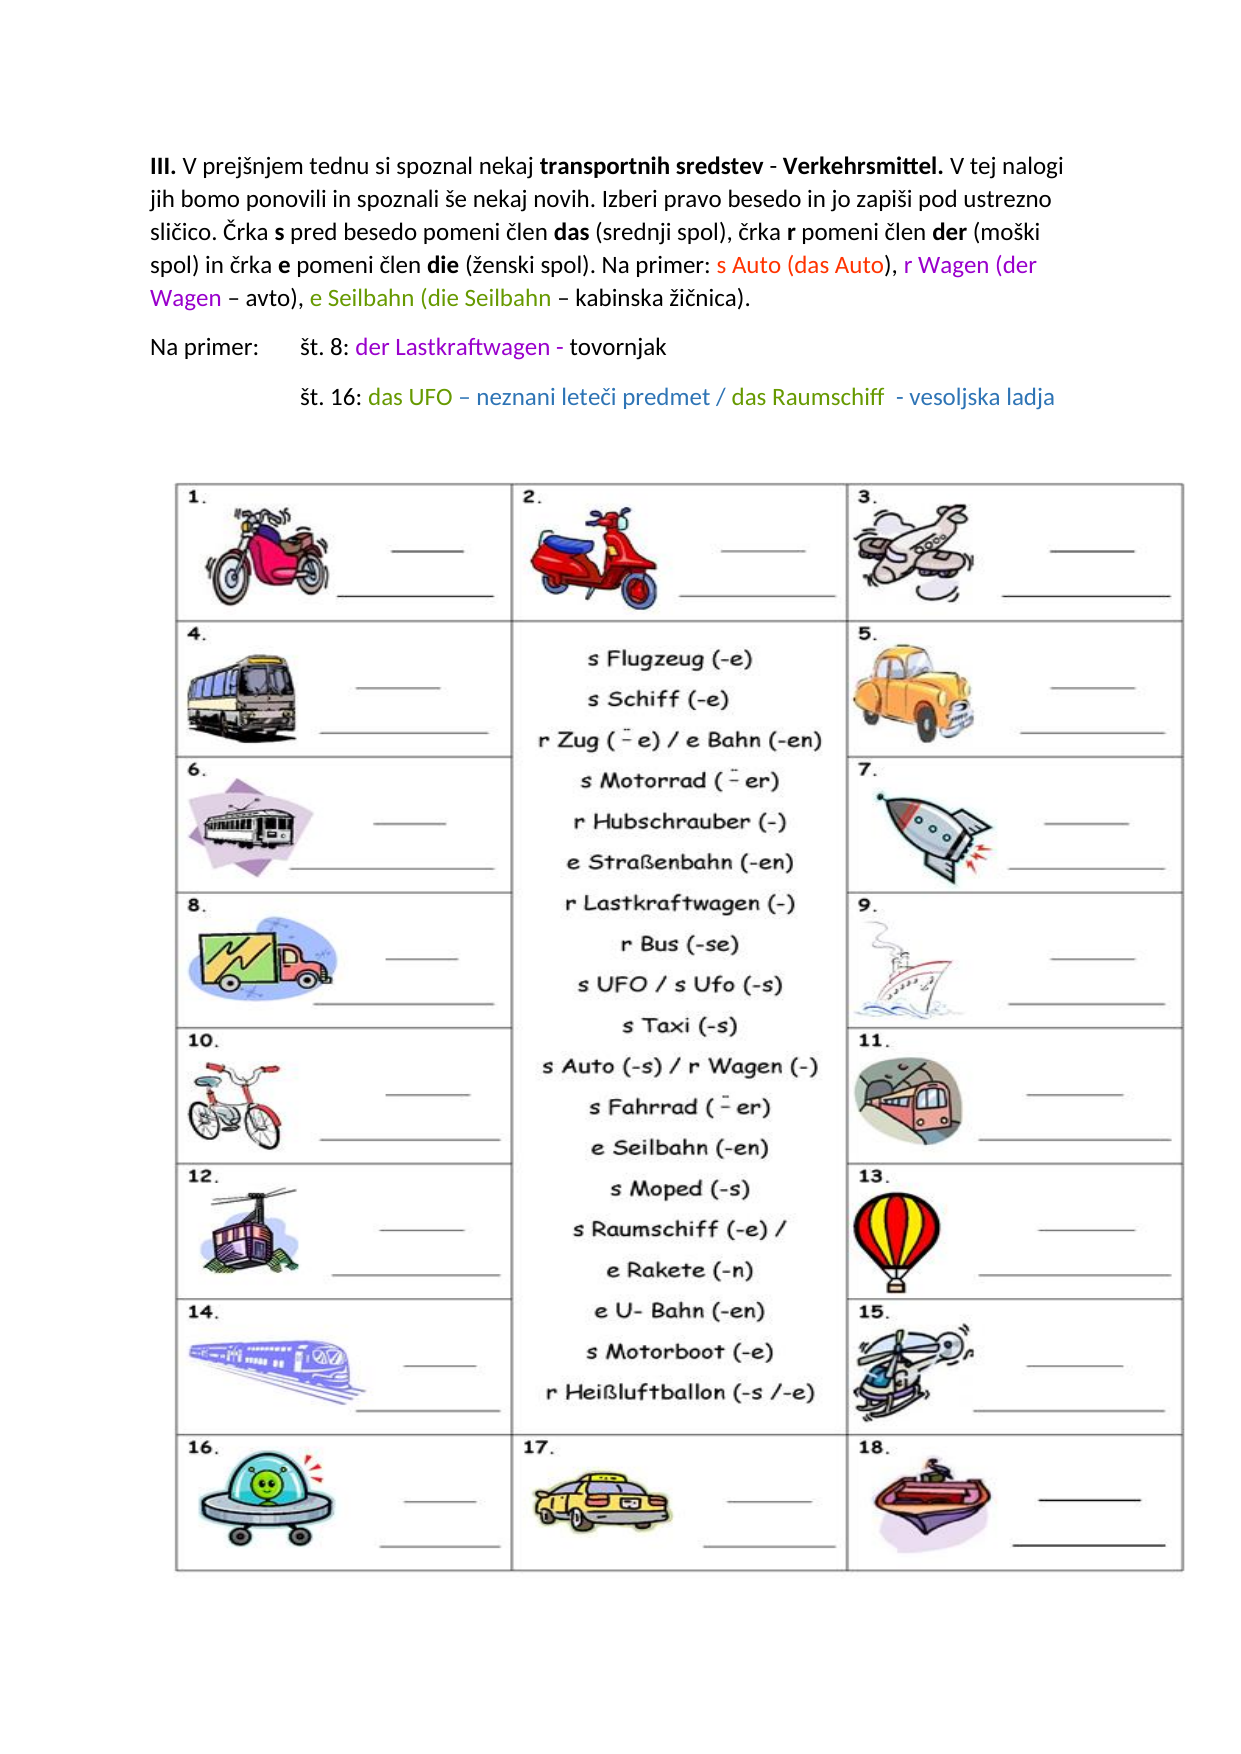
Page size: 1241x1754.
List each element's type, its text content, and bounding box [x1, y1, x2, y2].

text III. V prejšnjem tednu si spoznal nekaj transportnih sredstev - Verkehrsmittel. V tej nalogi jih bomo ponovili in spoznali še nekaj novih. Izberi pravo besedo in jo zapiši pod ustrezno sličico. Črka s pred besedo pomeni člen das (srednji spol), črka r pomeni člen der (moški spol) in črka e pomeni člen die (ženski spol). Na primer: s Auto (das Auto), r Wagen (der Wagen – avto), e Seilbahn (die Seilbahn – kabinska žičnica). [150, 150, 1090, 312]
picture [150, 480, 1204, 1590]
text št. 16: das UFO – neznani leteči predmet / das Raumschiff - vesoljska ladja [150, 381, 1090, 411]
text Na primer: št. 8: der Lastkraftwagen - tovornjak [150, 331, 1090, 362]
